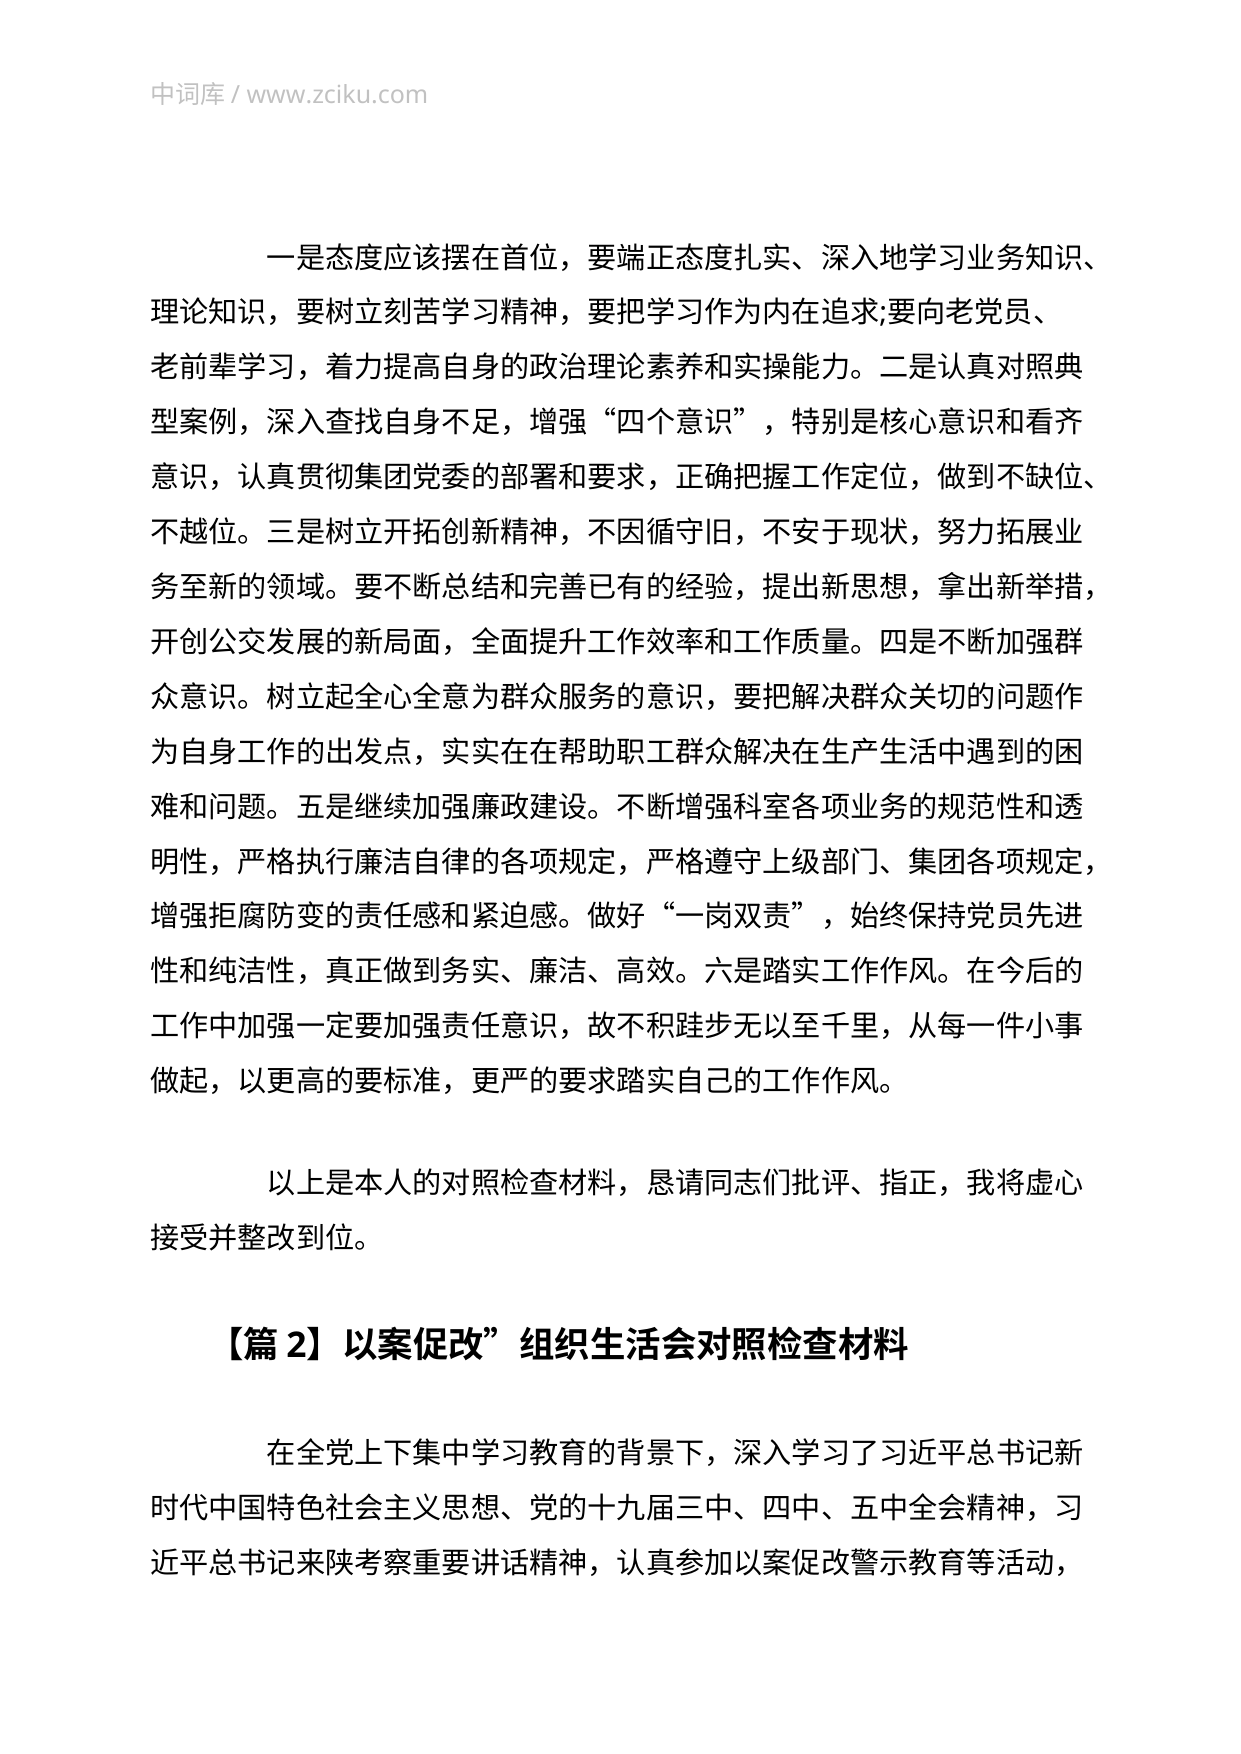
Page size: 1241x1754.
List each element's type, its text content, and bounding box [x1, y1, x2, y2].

text 一是态度应该摆在首位，要端正态度扎实、深入地学习业务知识、理论知识，要树立刻苦学习精神，要把学习作为内在追求;要向老党员、老前辈学习，着力提高自身的政治理论素养和实操能力。二是认真对照典型案例，深入查找自身不足，增强“四个意识”，特别是核心意识和看齐意识，认真贯彻集团党委的部署和要求，正确把握工作定位，做到不缺位、不越位。三是树立开拓创新精神，不因循守旧，不安于现状，努力拓展业务至新的领域。要不断总结和完善已有的经验，提出新思想，拿出新举措，开创公交发展的新局面，全面提升工作效率和工作质量。四是不断加强群众意识。树立起全心全意为群众服务的意识，要把解决群众关切的问题作为自身工作的出发点，实实在在帮助职工群众解决在生产生活中遇到的困难和问题。五是继续加强廉政建设。不断增强科室各项业务的规范性和透明性，严格执行廉洁自律的各项规定，严格遵守上级部门、集团各项规定，增强拒腐防变的责任感和紧迫感。做好“一岗双责”，始终保持党员先进性和纯洁性，真正做到务实、廉洁、高效。六是踏实工作作风。在今后的工作中加强一定要加强责任意识，故不积跬步无以至千里，从每一件小事做起，以更高的要标准，更严的要求踏实自己的工作作风。 [150, 234, 1090, 1100]
text 【篇2】以案促改”组织生活会对照检查材料 [150, 1316, 1090, 1367]
text 以上是本人的对照检查材料，恳请同志们批评、指正，我将虚心接受并整改到位。 [150, 1159, 1090, 1257]
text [150, 1430, 1090, 1582]
